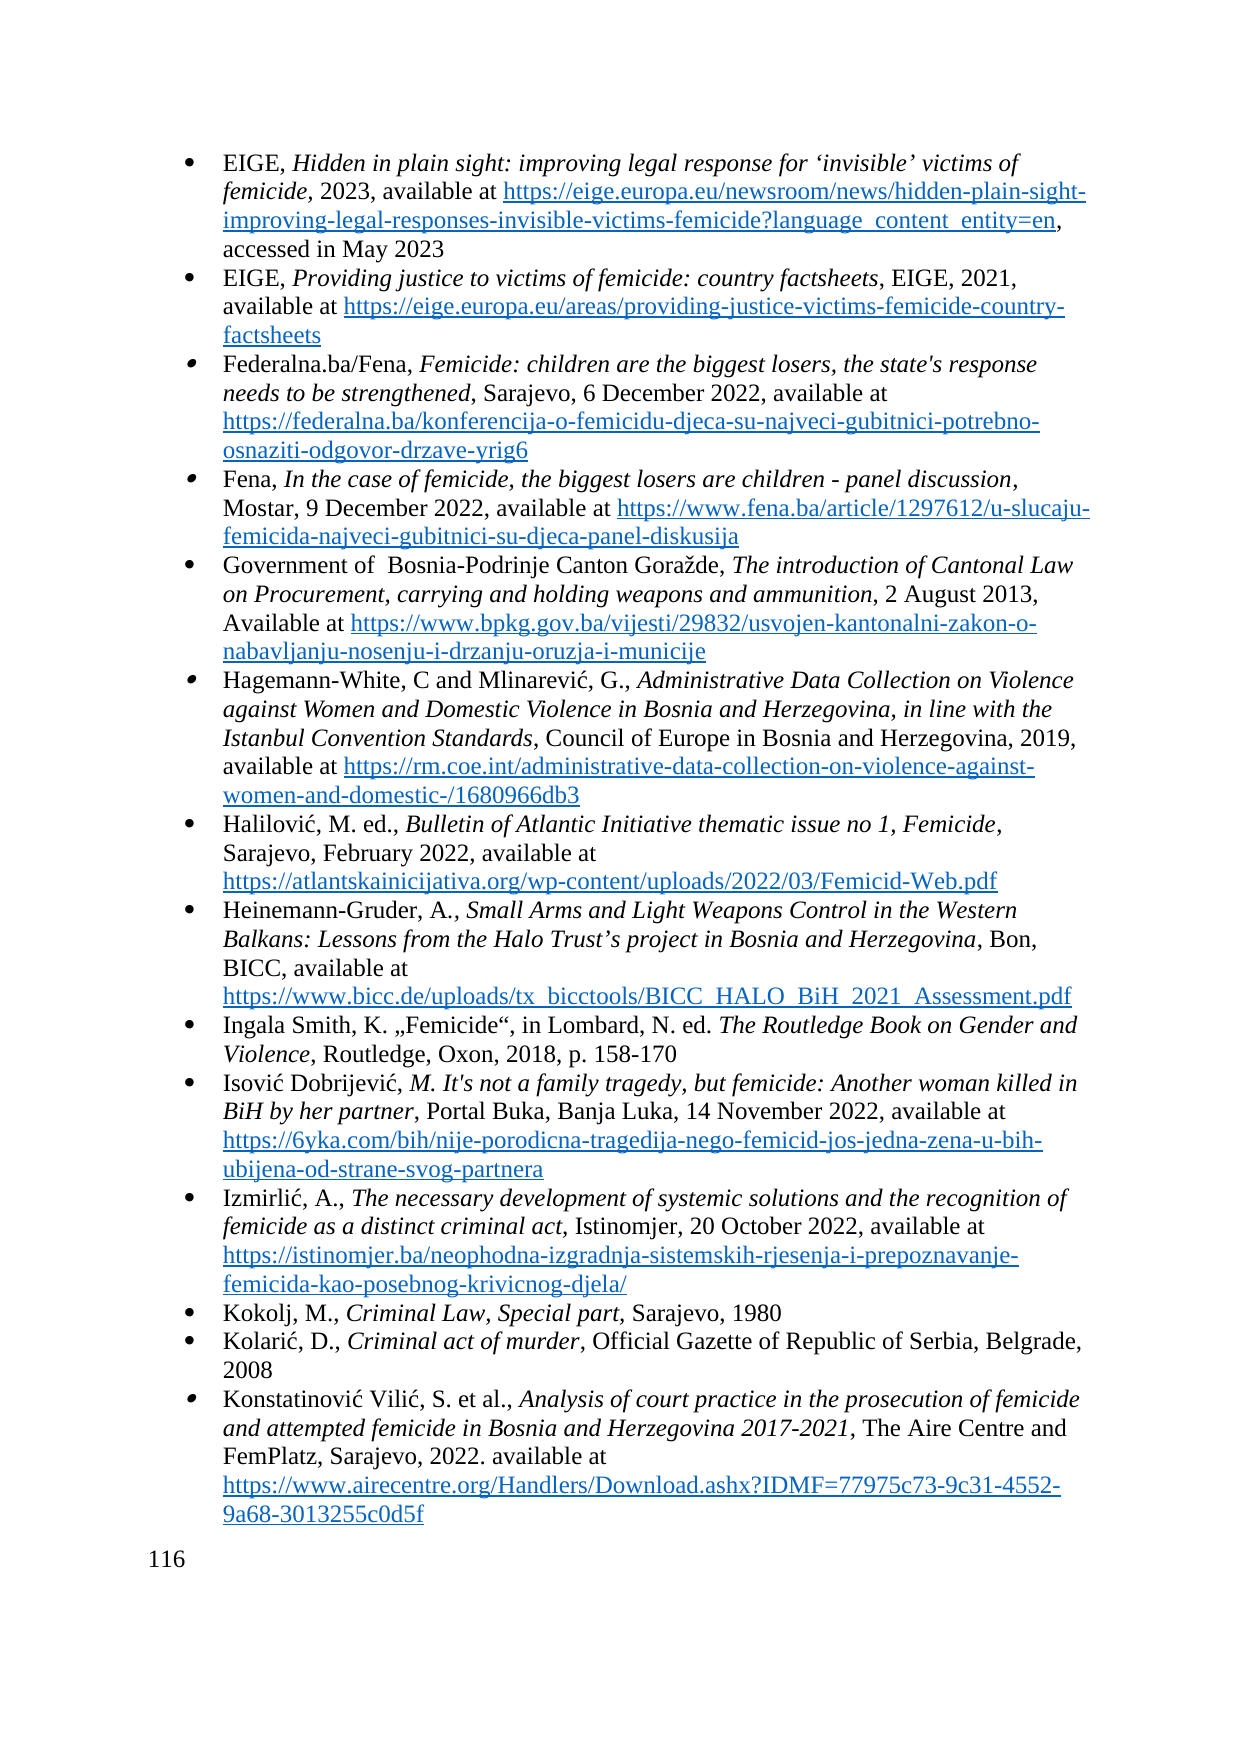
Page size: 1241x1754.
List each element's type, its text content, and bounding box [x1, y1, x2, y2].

list Heinemann-Gruder, A., Small Arms and Light Weapons Control in the Western Balkans: Lessons from the Halo Trust’s project in Bosnia and Herzegovina, Bon, BICC, available at https://www.bicc.de/uploads/tx_bicctools/BICC_HALO_BiH_2021_Assessment.pdf [185, 895, 1093, 1010]
list Halilović, M. ed., Bulletin of Atlantic Initiative thematic issue no 1, Femicide, Sarajevo, February 2022, available at https://atlantskainicijativa.org/wp-content/uploads/2022/03/Femicid-Web.pdf [185, 809, 1093, 895]
list Hagemann-White, C and Mlinarević, G., Administrative Data Collection on Violence against Women and Domestic Violence in Bosnia and Herzegovina, in line with the Istanbul Convention Standards, Council of Europe in Bosnia and Herzegovina, 2019, available at https://rm.coe.int/administrative-data-collection-on-violence-against-women-and-domestic-/1680966db3 [185, 665, 1093, 809]
list Isović Dobrijević, M. It's not a family tragedy, but femicide: Another woman killed in BiH by her partner, Portal Buka, Banja Luka, 14 November 2022, available at https://6yka.com/bih/nije-porodicna-tragedija-nego-femicid-jos-jedna-zena-u-bih-ubijena-od-strane-svog-partnera [185, 1068, 1093, 1183]
list Kokolj, M., Criminal Law, Special part, Sarajevo, 1980 [185, 1298, 1093, 1326]
list Izmirlić, A., The necessary development of systemic solutions and the recognition of femicide as a distinct criminal act, Istinomjer, 20 October 2022, available at https://istinomjer.ba/neophodna-izgradnja-sistemskih-rjesenja-i-prepoznavanje-femicida-kao-posebnog-krivicnog-djela/ [185, 1183, 1093, 1298]
list EIGE, Providing justice to victims of femicide: country factsheets, EIGE, 2021, available at https://eige.europa.eu/areas/providing-justice-victims-femicide-country-factsheets [185, 263, 1093, 349]
list Konstatinović Vilić, S. et al., Analysis of court practice in the prosecution of femicide and attempted femicide in Bosnia and Herzegovina 2017-2021, The Aire Centre and FemPlatz, Sarajevo, 2022. available at https://www.airecentre.org/Handlers/Download.ashx?IDMF=77975c73-9c31-4552-9a68-3013255c0d5f [185, 1384, 1093, 1528]
list EIGE, Hidden in plain sight: improving legal response for ‘invisible’ victims of femicide, 2023, available at https://eige.europa.eu/newsroom/news/hidden-plain-sight-improving-legal-responses-invisible-victims-femicide?language_content_entity=en, accessed in May 2023 [185, 148, 1093, 263]
list Government of Bosnia-Podrinje Canton Goražde, The introduction of Cantonal Law on Procurement, carrying and holding weapons and ammunition, 2 August 2013, Available at https://www.bpkg.gov.ba/vijesti/29832/usvojen-kantonalni-zakon-o-nabavljanju-nosenju-i-drzanju-oruzja-i-municije [185, 550, 1093, 665]
list Ingala Smith, K. „Femicide“, in Lombard, N. ed. The Routledge Book on Gender and Violence, Routledge, Oxon, 2018, p. 158-170 [185, 1010, 1093, 1068]
list Fena, In the case of femicide, the biggest losers are children - panel discussion, Mostar, 9 December 2022, available at https://www.fena.ba/article/1297612/u-slucaju-femicida-najveci-gubitnici-su-djeca-panel-diskusija [185, 464, 1093, 550]
list Kolarić, D., Criminal act of murder, Official Gazette of Republic of Serbia, Belgrade, 2008 [185, 1326, 1093, 1384]
list Federalna.ba/Fena, Femicide: children are the biggest losers, the state's response needs to be strengthened, Sarajevo, 6 December 2022, available at https://federalna.ba/konferencija-o-femicidu-djeca-su-najveci-gubitnici-potrebno-osnaziti-odgovor-drzave-yrig6 [185, 349, 1093, 464]
